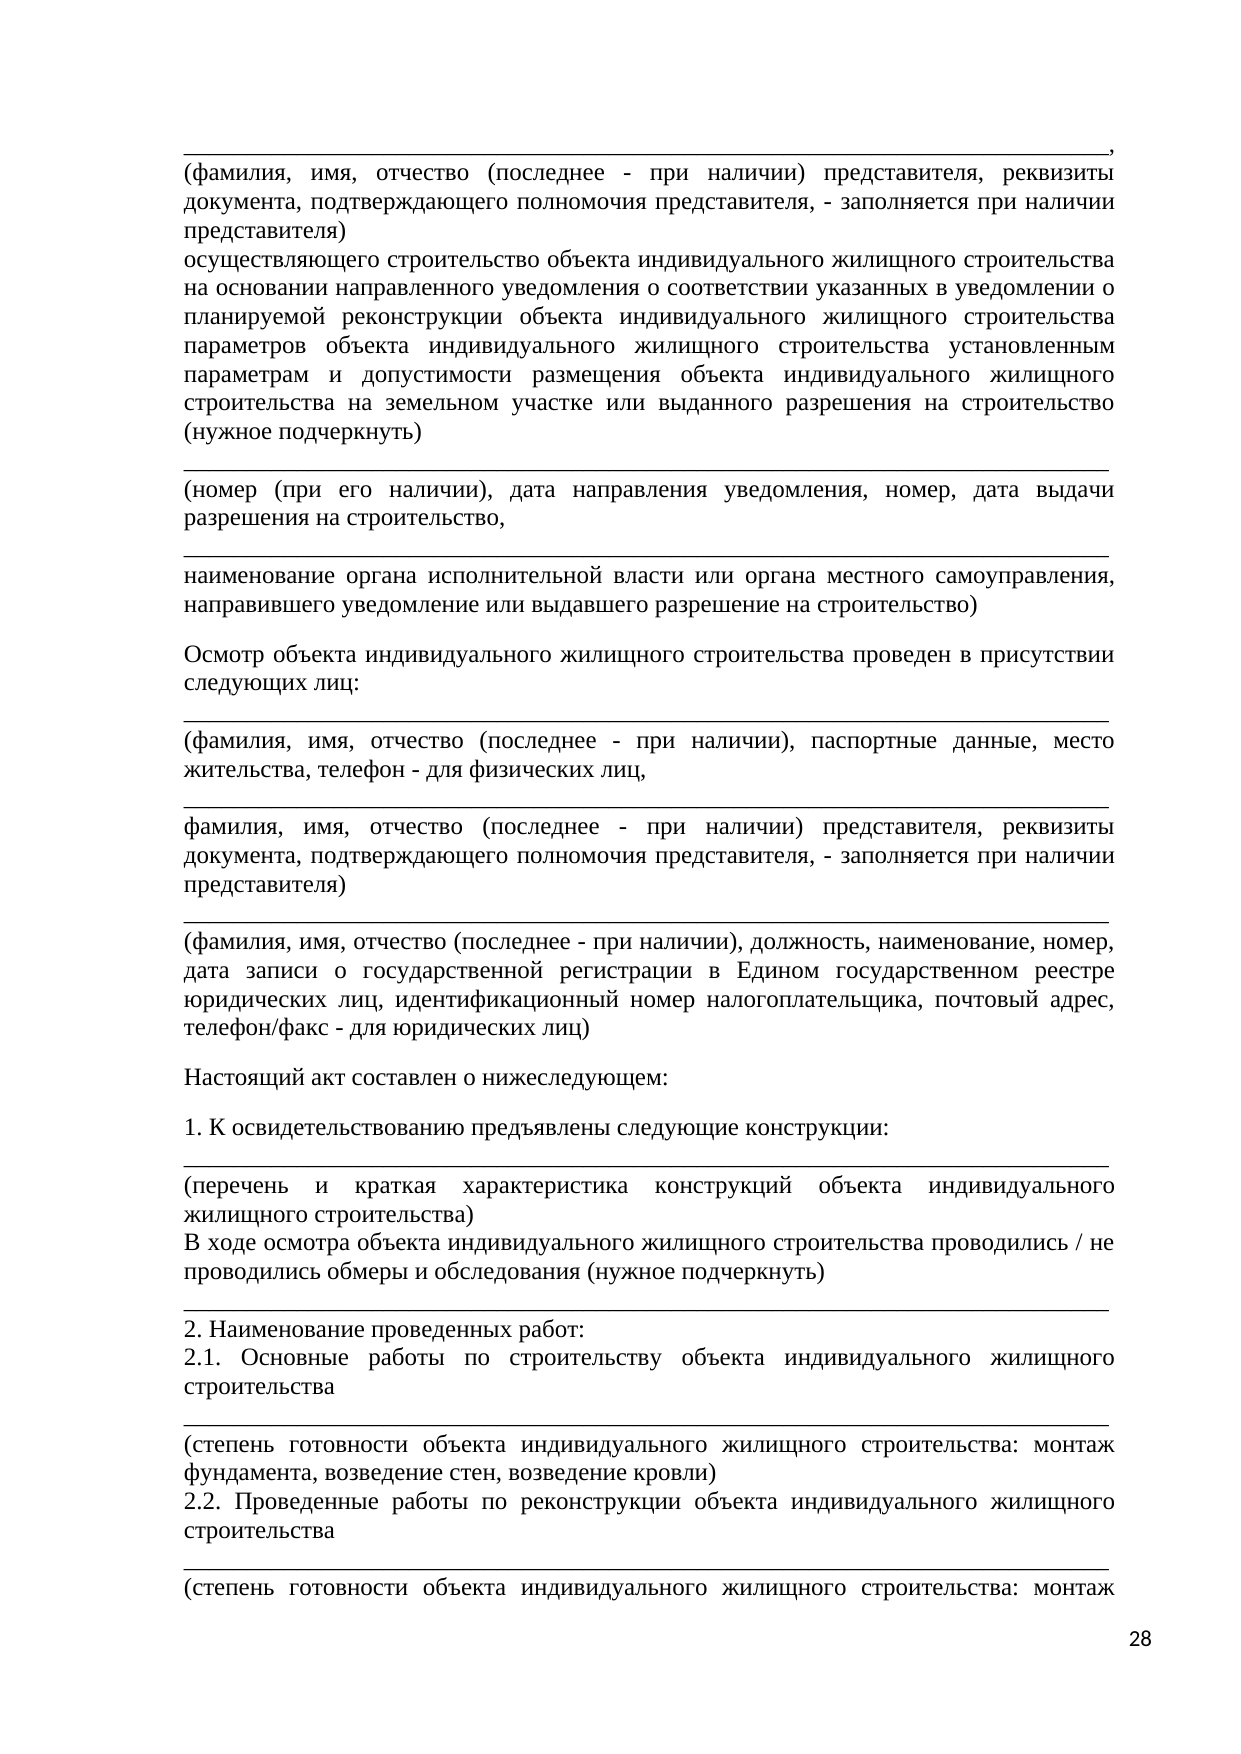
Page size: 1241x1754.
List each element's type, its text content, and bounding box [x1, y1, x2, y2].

table_cell Настоящий акт составлен о нижеследующем: [177, 1052, 1122, 1102]
table_cell Осмотр объекта индивидуального жилищного строительства проведен в присутствии следующих лиц: __________________________________________________________________________ (фамилия, имя, отчество (последнее - при наличии), паспортные данные, место жительства, телефон - для физических лиц, __________________________________________________________________________ фамилия, имя, отчество (последнее - при наличии) представителя, реквизиты документа, подтверждающего полномочия представителя, - заполняется при наличии представителя) __________________________________________________________________________ (фамилия, имя, отчество (последнее - при наличии), должность, наименование, номер, дата записи о государственной регистрации в Едином государственном реестре юридических лиц, идентификационный номер налогоплательщика, почтовый адрес, телефон/факс - для юридических лиц) [177, 628, 1122, 1052]
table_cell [177, 118, 1122, 628]
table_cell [177, 1102, 1122, 1612]
